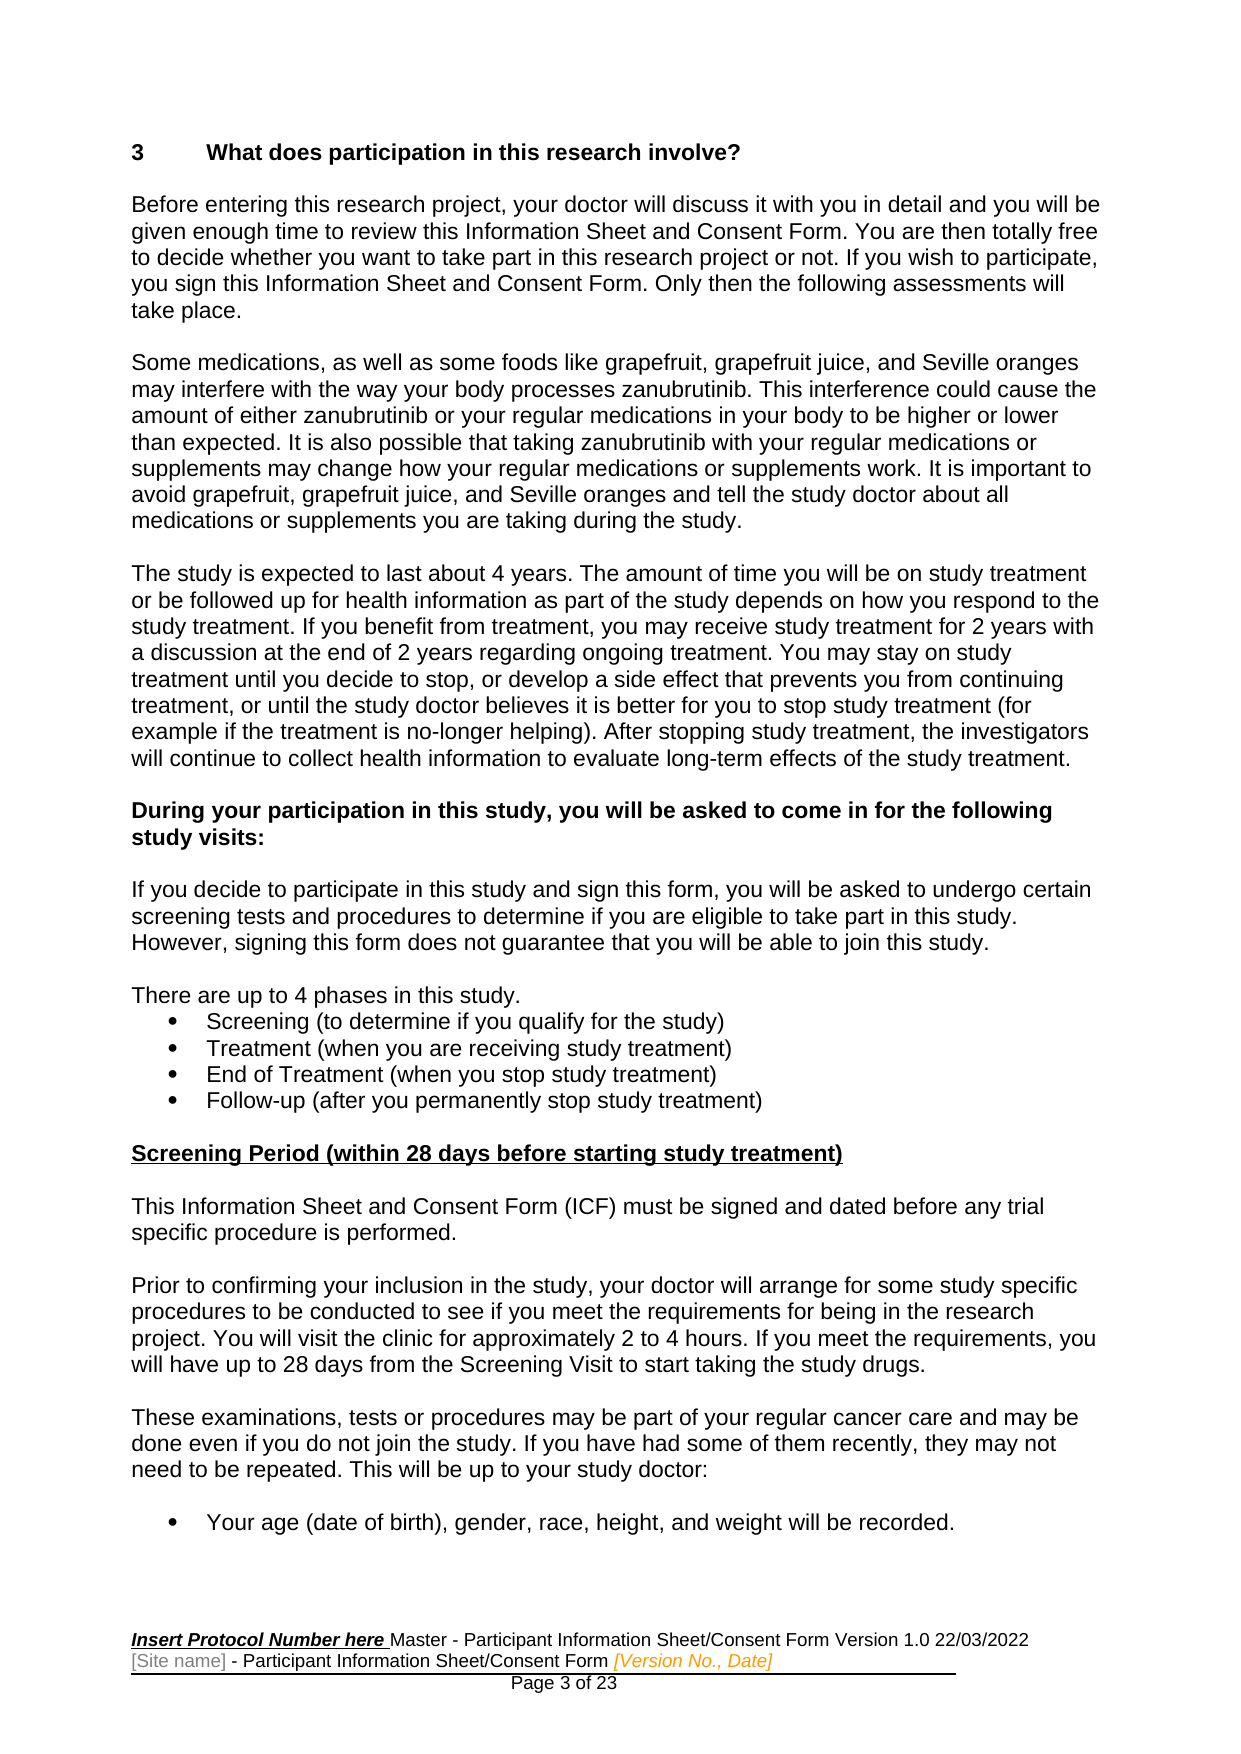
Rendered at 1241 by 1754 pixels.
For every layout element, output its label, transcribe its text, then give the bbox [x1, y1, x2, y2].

text Screening Period (within 28 days before starting study treatment) [131, 1140, 1106, 1166]
list Treatment (when you are receiving study treatment) [169, 1034, 1106, 1061]
text Prior to confirming your inclusion in the study, your doctor will arrange for some study specific procedures to be conducted to see if you meet the requirements for being in the research project. You will visit the clinic for approximately 2 to 4 hours. If you meet the requirements, you will have up to 28 days from the Screening Visit to start taking the study drugs. [131, 1272, 1106, 1377]
text These examinations, tests or procedures may be part of your regular cancer care and may be done even if you do not join the study. If you have had some of them recently, they may not need to be repeated. This will be up to your study doctor: [131, 1403, 1106, 1483]
text If you decide to participate in this study and sign this form, you will be asked to undergo certain screening tests and procedures to determine if you are eligible to take part in this study. However, signing this form does not guarantee that you will be able to join this study. [131, 876, 1106, 956]
list Follow-up (after you permanently stop study treatment) [169, 1087, 1106, 1114]
list Your age (date of birth), gender, race, height, and weight will be recorded. [169, 1509, 1106, 1535]
list Screening (to determine if you qualify for the study) [169, 1008, 1106, 1034]
text Before entering this research project, your doctor will discuss it with you in detail and you will be given enough time to review this Information Sheet and Consent Form. You are then totally free to decide whether you want to take part in this research project or not. If you wish to participate, you sign this Information Sheet and Consent Form. Only then the following assessments will take place. [131, 191, 1106, 323]
text During your participation in this study, you will be asked to come in for the following study visits: [131, 797, 1106, 850]
text 3 What does participation in this research involve? [131, 138, 1106, 165]
text This Information Sheet and Consent Form (ICF) must be signed and dated before any trial specific procedure is performed. [131, 1193, 1106, 1245]
text There are up to 4 phases in this study. [131, 982, 1106, 1008]
list End of Treatment (when you stop study treatment) [169, 1061, 1106, 1087]
text Some medications, as well as some foods like grapefruit, grapefruit juice, and Seville oranges may interfere with the way your body processes zanubrutinib. This interference could cause the amount of either zanubrutinib or your regular medications in your body to be higher or lower than expected. It is also possible that taking zanubrutinib with your regular medications or supplements may change how your regular medications or supplements work. It is important to avoid grapefruit, grapefruit juice, and Seville oranges and tell the study doctor about all medications or supplements you are taking during the study. [131, 349, 1106, 534]
text The study is expected to last about 4 years. The amount of time you will be on study treatment or be followed up for health information as part of the study depends on how you respond to the study treatment. If you benefit from treatment, you may receive study treatment for 2 years with a discussion at the end of 2 years regarding ongoing treatment. You may stay on study treatment until you decide to stop, or develop a side effect that prevents you from continuing treatment, or until the study doctor believes it is better for you to stop study treatment (for example if the treatment is no-longer helping). After stopping study treatment, the investigators will continue to collect health information to evaluate long-term effects of the study treatment. [131, 560, 1106, 771]
